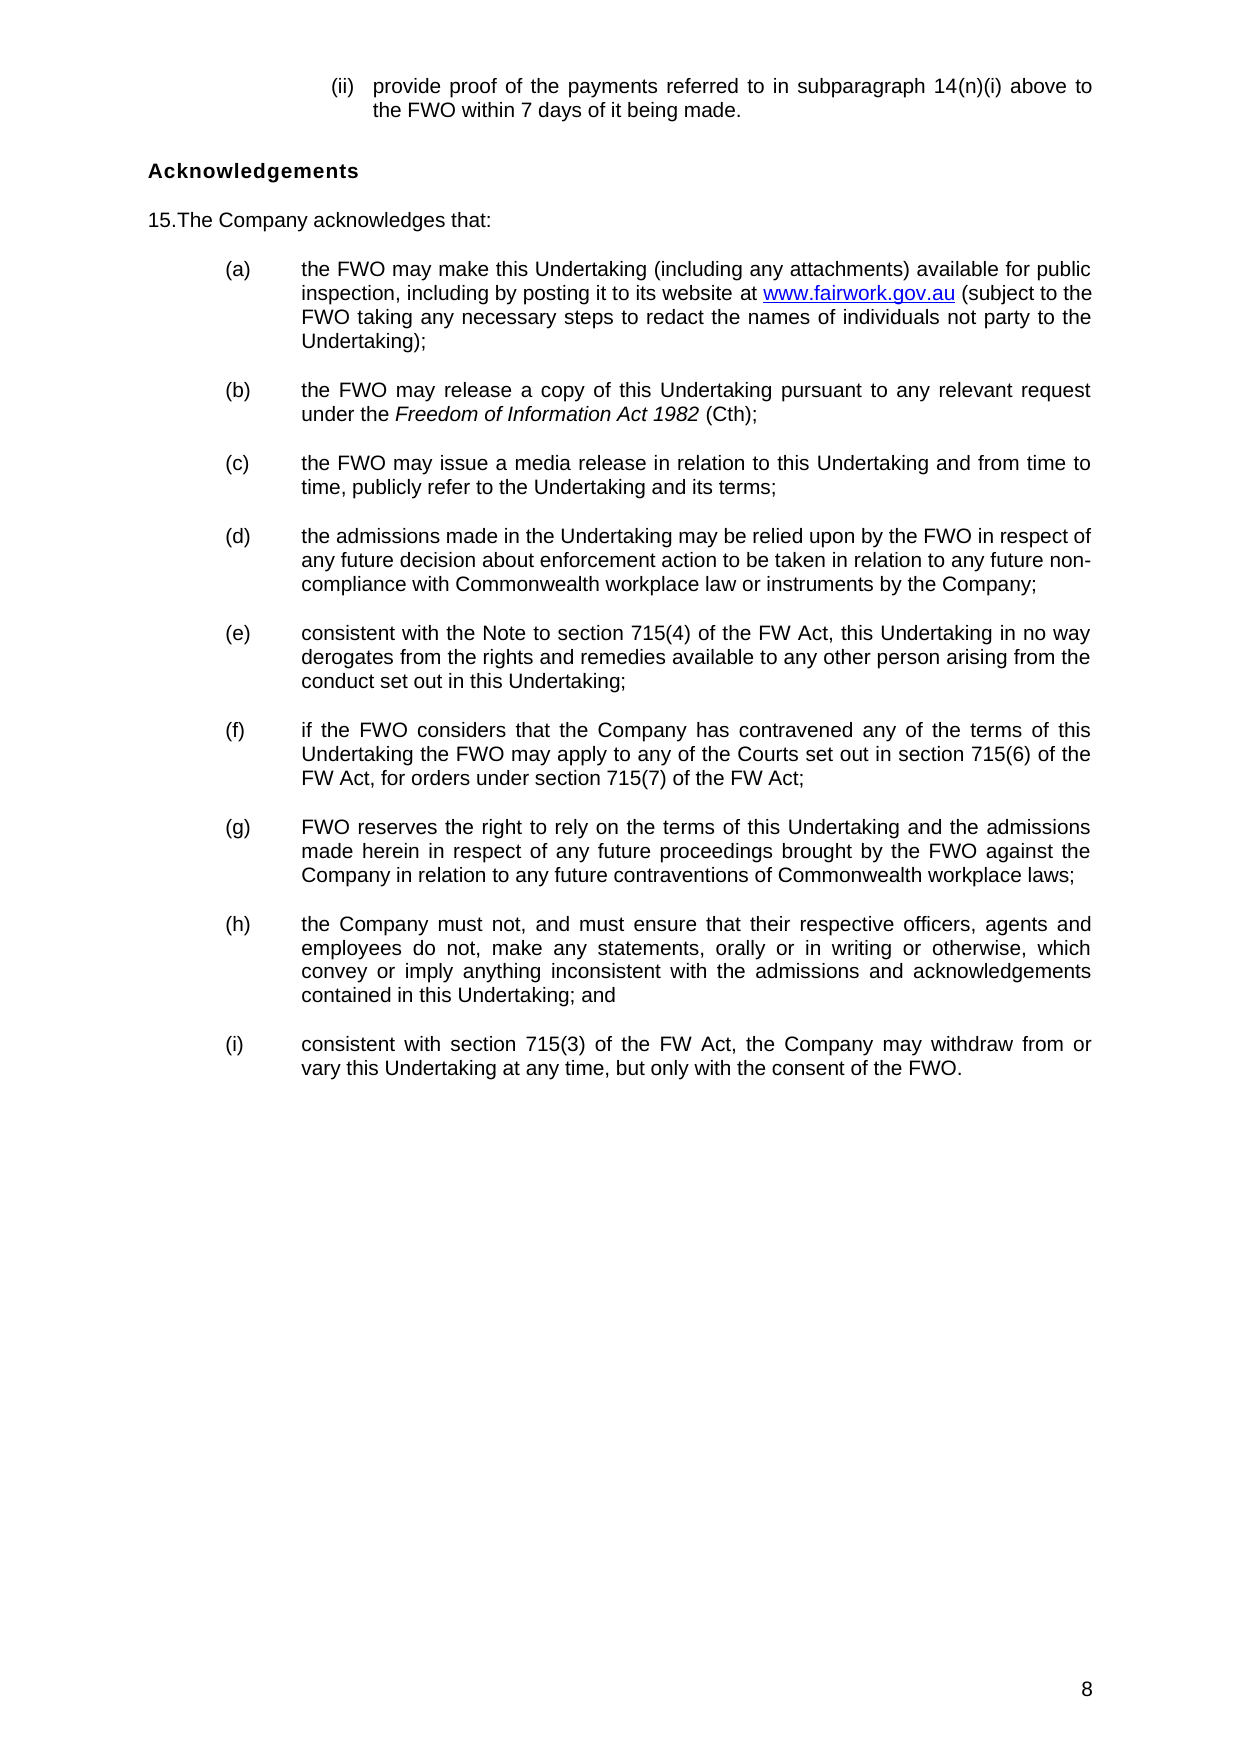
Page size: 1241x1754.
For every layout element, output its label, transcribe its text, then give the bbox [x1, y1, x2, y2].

list if the FWO considers that the Company has contravened any of the terms of this Undertaking the FWO may apply to any of the Courts set out in section 715(6) of the FW Act, for orders under section 715(7) of the FW Act; [225, 718, 1092, 789]
list the FWO may release a copy of this Undertaking pursuant to any relevant request under the Freedom of Information Act 1982 (Cth); [225, 378, 1092, 426]
list the FWO may issue a media release in relation to this Undertaking and from time to time, publicly refer to the Undertaking and its terms; [225, 451, 1092, 499]
list the FWO may make this Undertaking (including any attachments) available for public inspection, including by posting it to its website at www.fairwork.gov.au (subject to the FWO taking any necessary steps to redact the names of individuals not party to the Undertaking); [225, 257, 1092, 353]
list provide proof of the payments referred to in subparagraph 14(n)(i) above to the FWO within 7 days of it being made. [354, 74, 1092, 122]
list consistent with section 715(3) of the FW Act, the Company may withdraw from or vary this Undertaking at any time, but only with the consent of the FWO. [225, 1032, 1092, 1080]
list The Company acknowledges that: [148, 208, 1092, 232]
list consistent with the Note to section 715(4) of the FW Act, this Undertaking in no way derogates from the rights and remedies available to any other person arising from the conduct set out in this Undertaking; [225, 621, 1092, 693]
list the admissions made in the Undertaking may be relied upon by the FWO in respect of any future decision about enforcement action to be taken in relation to any future non-compliance with Commonwealth workplace law or instruments by the Company; [225, 524, 1092, 596]
subtitle Acknowledgements [148, 159, 1092, 183]
list the Company must not, and must ensure that their respective officers, agents and employees do not, make any statements, orally or in writing or otherwise, which convey or imply anything inconsistent with the admissions and acknowledgements contained in this Undertaking; and [225, 911, 1092, 1007]
list FWO reserves the right to rely on the terms of this Undertaking and the admissions made herein in respect of any future proceedings brought by the FWO against the Company in relation to any future contraventions of Commonwealth workplace laws; [225, 814, 1092, 886]
